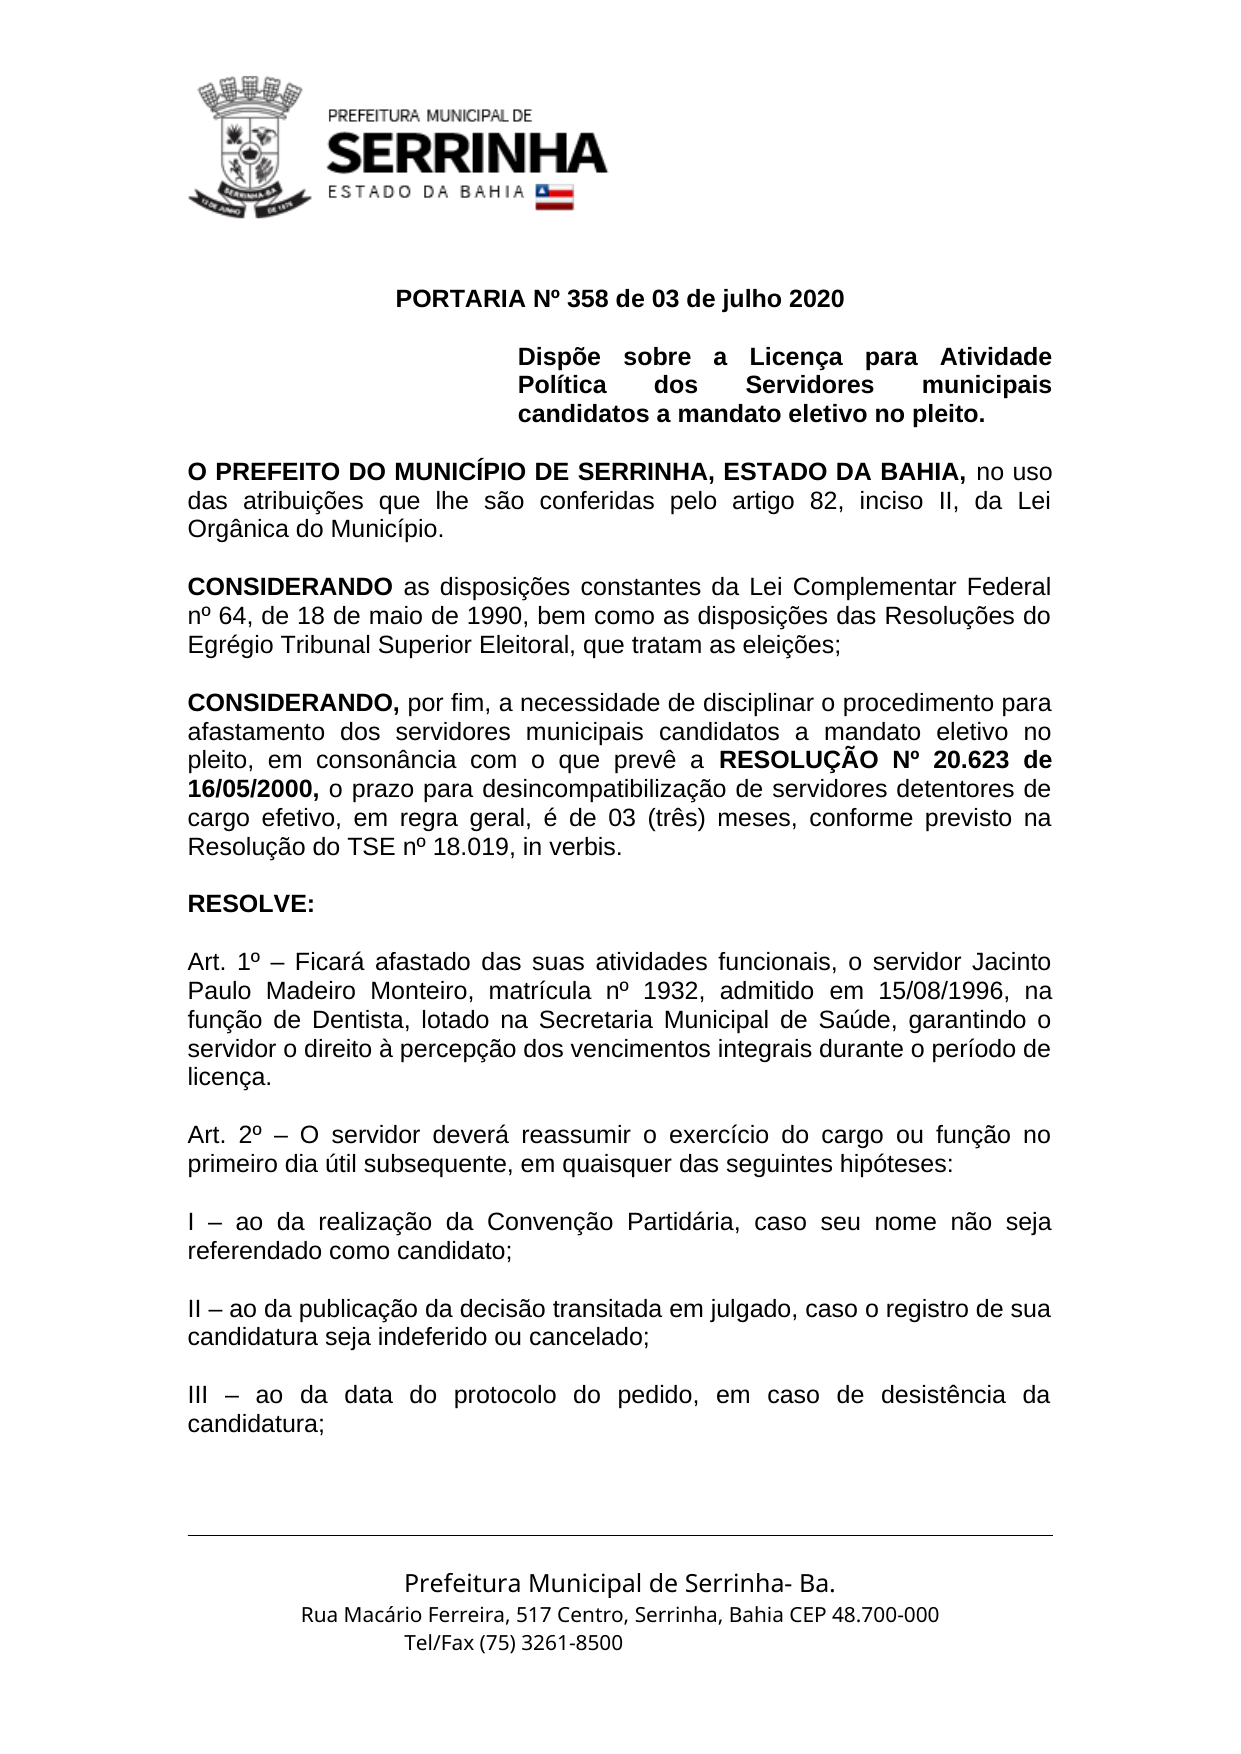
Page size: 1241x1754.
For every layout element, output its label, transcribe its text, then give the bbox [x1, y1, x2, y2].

text O PREFEITO DO MUNICÍPIO DE SERRINHA, ESTADO DA BAHIA, no uso das atribuições que lhe são conferidas pelo artigo 82, inciso II, da Lei Orgânica do Município. [187, 457, 1053, 543]
text CONSIDERANDO, por fim, a necessidade de disciplinar o procedimento para afastamento dos servidores municipais candidatos a mandato eletivo no pleito, em consonância com o que prevê a RESOLUÇÃO Nº 20.623 de 16/05/2000, o prazo para desincompatibilização de servidores detentores de cargo efetivo, em regra geral, é de 03 (três) meses, conforme previsto na Resolução do TSE nº 18.019, in verbis. [187, 688, 1053, 860]
text Art. 1º – Ficará afastado das suas atividades funcionais, o servidor Jacinto Paulo Madeiro Monteiro, matrícula nº 1932, admitido em 15/08/1996, na função de Dentista, lotado na Secretaria Municipal de Saúde, garantindo o servidor o direito à percepção dos vencimentos integrais durante o período de licença. [187, 947, 1053, 1091]
picture [187, 73, 609, 222]
text Art. 2º – O servidor deverá reassumir o exercício do cargo ou função no primeiro dia útil subsequente, em quaisquer das seguintes hipóteses: [187, 1120, 1053, 1178]
text I – ao da realização da Convenção Partidária, caso seu nome não seja referendado como candidato; [187, 1207, 1053, 1264]
text III – ao da data do protocolo do pedido, em caso de desistência da candidatura; [187, 1380, 1053, 1438]
text II – ao da publicação da decisão transitada em julgado, caso o registro de sua candidatura seja indeferido ou cancelado; [187, 1294, 1053, 1351]
text CONSIDERANDO as disposições constantes da Lei Complementar Federal nº 64, de 18 de maio de 1990, bem como as disposições das Resoluções do Egrégio Tribunal Superior Eleitoral, que tratam as eleições; [187, 572, 1053, 659]
text RESOLVE: [187, 889, 1053, 918]
text PORTARIA Nº 358 de 03 de julho 2020 [187, 284, 1053, 312]
text Dispõe sobre a Licença para Atividade Política dos Servidores municipais candidatos a mandato eletivo no pleito. [518, 342, 1053, 428]
